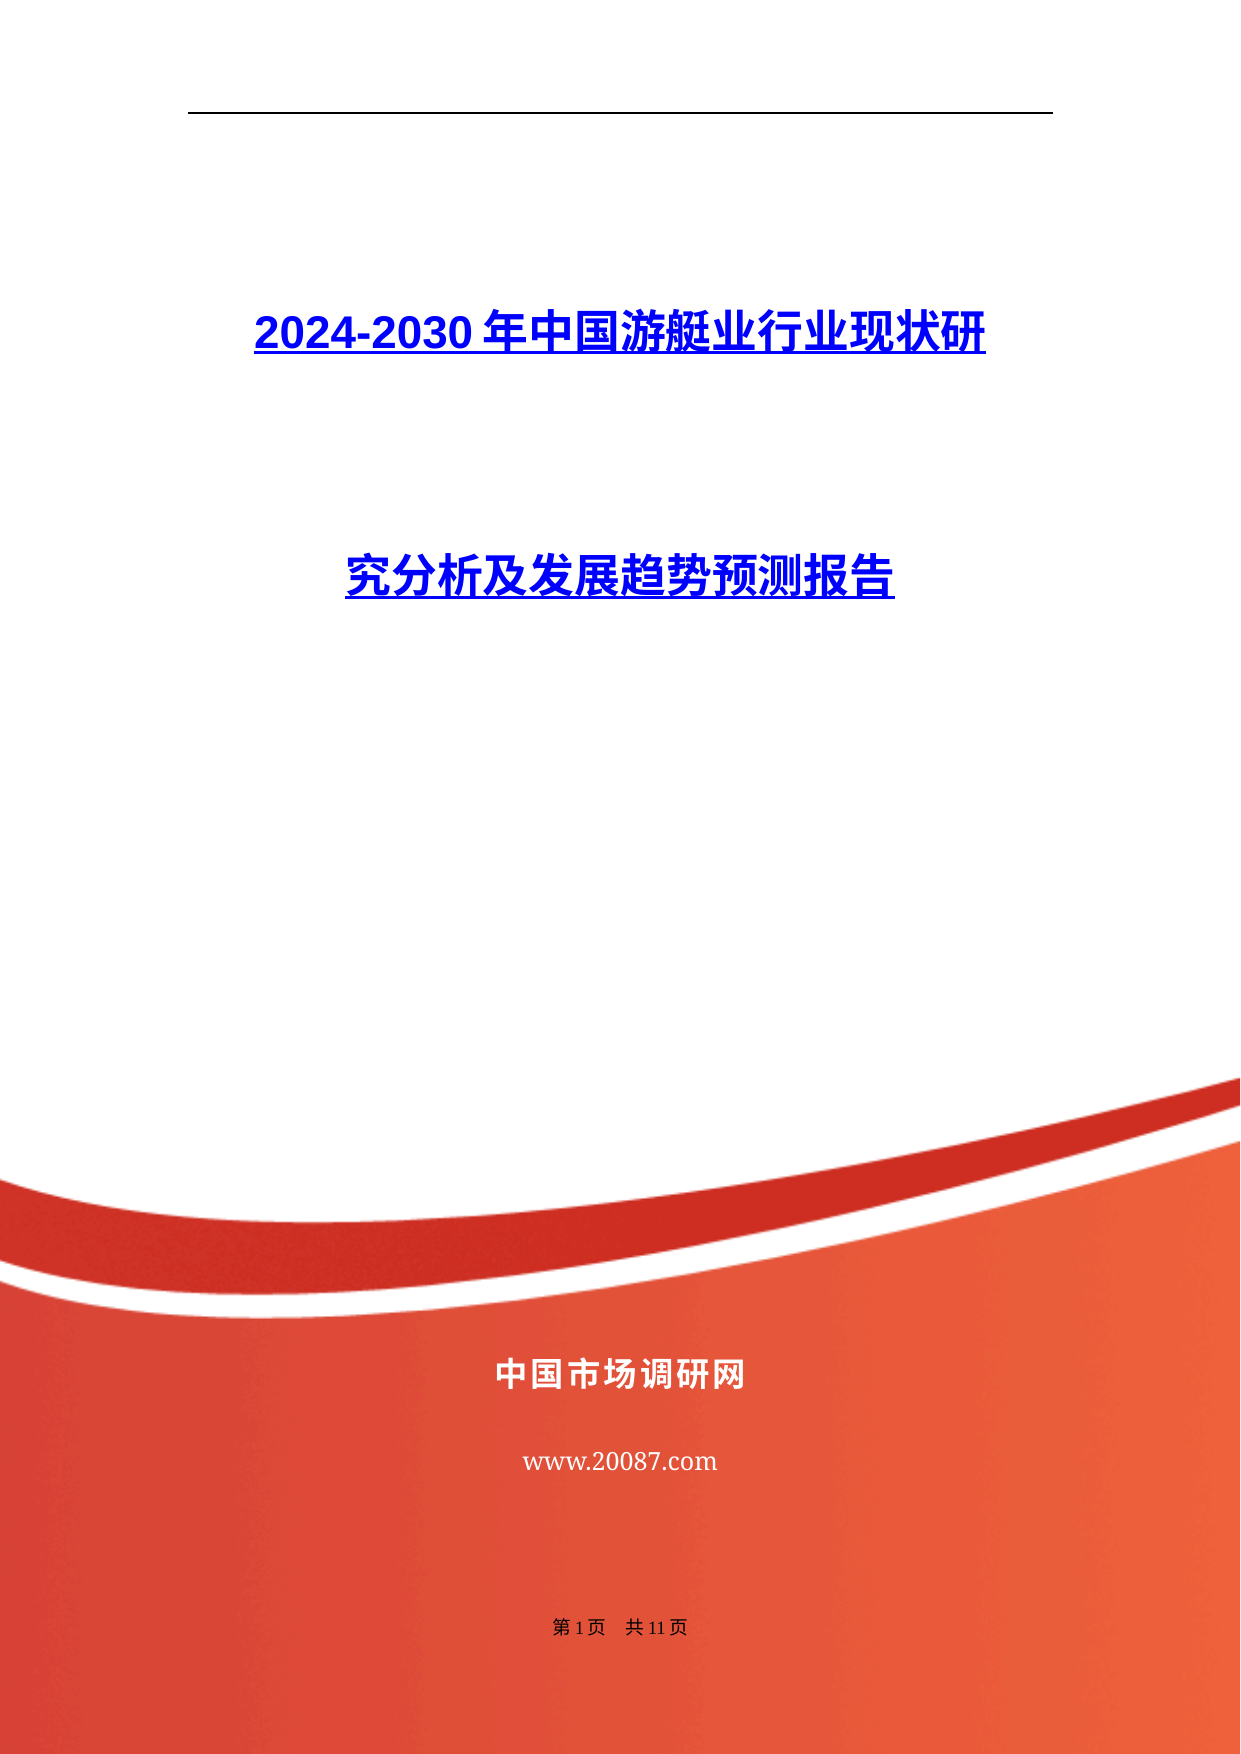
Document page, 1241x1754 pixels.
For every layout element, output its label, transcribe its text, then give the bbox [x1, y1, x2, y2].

table_header 2024-2030年中国游艇业行业现状研究分析及发展趋势预测报告 [188, 207, 1053, 773]
picture [0, 1006, 1241, 1754]
text www.20087.com [187, 1428, 1053, 1493]
subtitle 中国市场调研网 [187, 1339, 1053, 1404]
